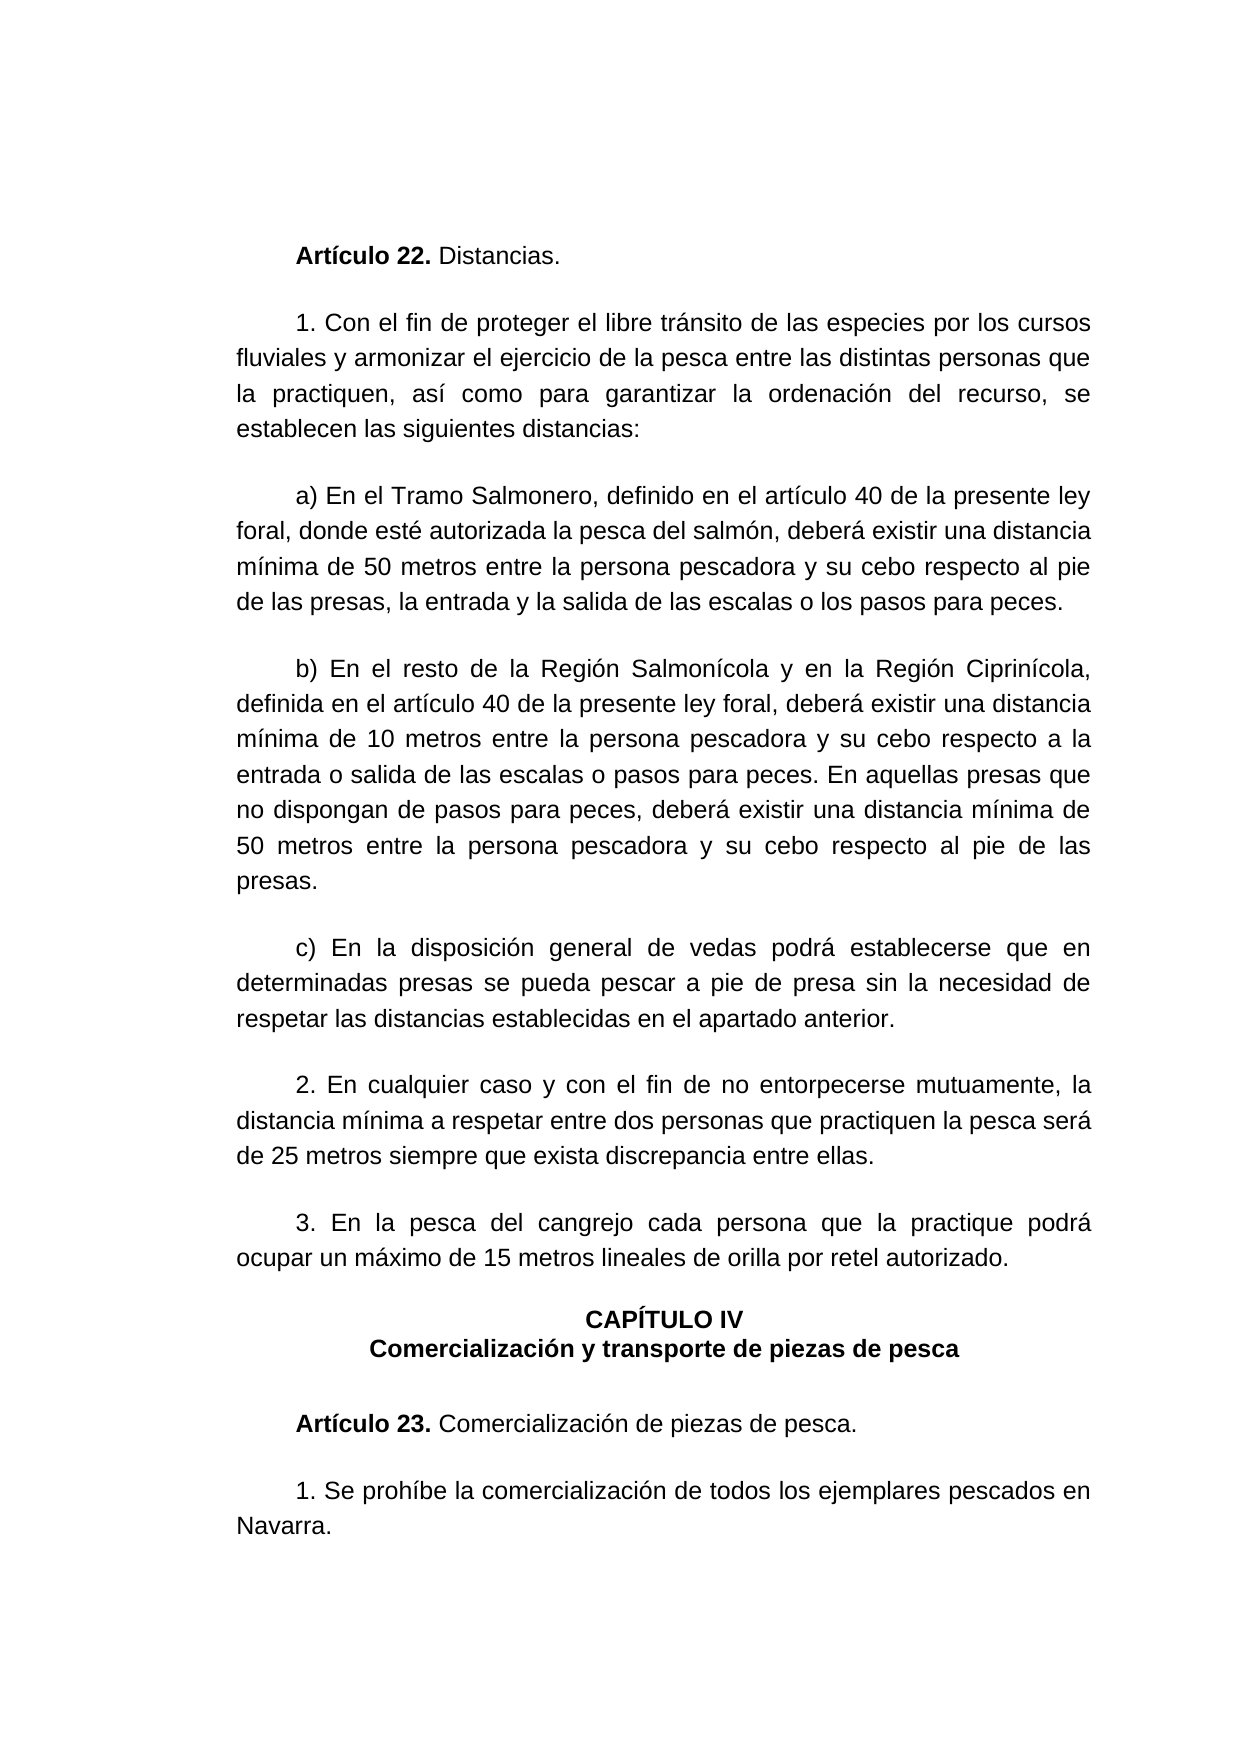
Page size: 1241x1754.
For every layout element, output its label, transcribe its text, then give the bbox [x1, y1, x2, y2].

text 3. En la pesca del cangrejo cada persona que la practique podrá ocupar un máximo de 15 metros lineales de orilla por retel autorizado. [236, 1203, 1092, 1274]
text 2. En cualquier caso y con el fin de no entorpecerse mutuamente, la distancia mínima a respetar entre dos personas que practiquen la pesca será de 25 metros siempre que exista discrepancia entre ellas. [236, 1065, 1092, 1172]
text CAPÍTULO IV Comercialización y transporte de piezas de pesca [236, 1305, 1092, 1362]
text 1. Se prohíbe la comercialización de todos los ejemplares pescados en Navarra. [236, 1471, 1092, 1542]
text Artículo 22. Distancias. [236, 236, 1092, 272]
text b) En el resto de la Región Salmonícola y en la Región Ciprinícola, definida en el artículo 40 de la presente ley foral, deberá existir una distancia mínima de 10 metros entre la persona pescadora y su cebo respecto a la entrada o salida de las escalas o pasos para peces. En aquellas presas que no dispongan de pasos para peces, deberá existir una distancia mínima de 50 metros entre la persona pescadora y su cebo respecto al pie de las presas. [236, 649, 1092, 897]
text 1. Con el fin de proteger el libre tránsito de las especies por los cursos fluviales y armonizar el ejercicio de la pesca entre las distintas personas que la practiquen, así como para garantizar la ordenación del recurso, se establecen las siguientes distancias: [236, 303, 1092, 444]
text c) En la disposición general de vedas podrá establecerse que en determinadas presas se pueda pescar a pie de presa sin la necesidad de respetar las distancias establecidas en el apartado anterior. [236, 928, 1092, 1034]
text a) En el Tramo Salmonero, definido en el artículo 40 de la presente ley foral, donde esté autorizada la pesca del salmón, deberá existir una distancia mínima de 50 metros entre la persona pescadora y su cebo respecto al pie de las presas, la entrada y la salida de las escalas o los pasos para peces. [236, 476, 1092, 617]
text Artículo 23. Comercialización de piezas de pesca. [236, 1404, 1092, 1439]
